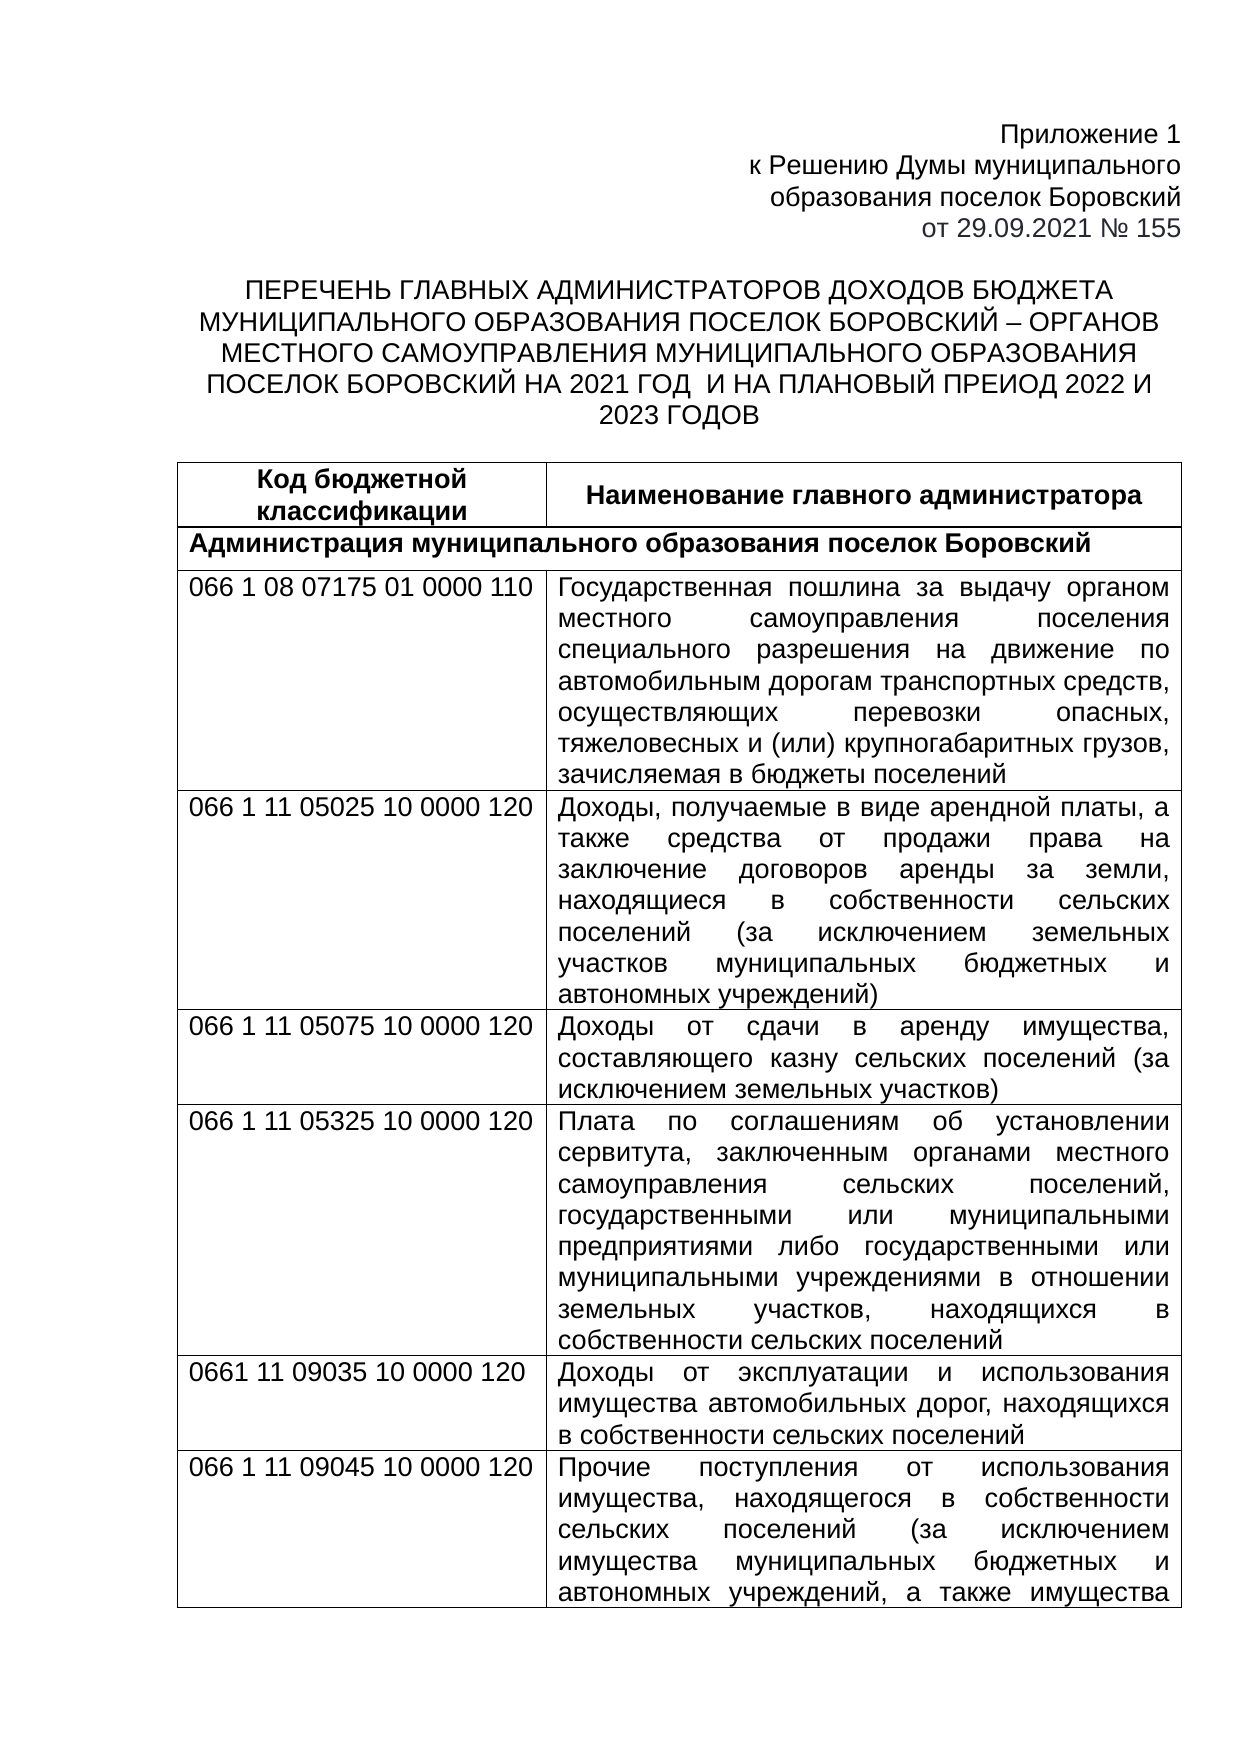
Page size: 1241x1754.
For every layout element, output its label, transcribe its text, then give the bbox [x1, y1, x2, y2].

table_cell Администрация муниципального образования поселок Боровский [178, 528, 1181, 570]
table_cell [547, 1451, 1181, 1607]
text образования поселок Боровский от 29.09.2021 № 155 [177, 181, 1181, 243]
table_cell Государственная пошлина за выдачу органом местного самоуправления поселения специального разрешения на движение по автомобильным дорогам транспортных средств, осуществляющих перевозки опасных, тяжеловесных и (или) крупногабаритных грузов, зачисляемая в бюджеты поселений [547, 571, 1181, 789]
table_header Наименование главного администратора [547, 463, 1181, 526]
table_header Код бюджетной классификации [178, 463, 546, 526]
table_cell Доходы, получаемые в виде арендной платы, а также средства от продажи права на заключение договоров аренды за земли, находящиеся в собственности сельских поселений (за исключением земельных участков муниципальных бюджетных и автономных учреждений) [547, 791, 1181, 1009]
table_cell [178, 1451, 546, 1607]
table_cell 066 1 11 05325 10 0000 120 [178, 1105, 546, 1355]
text Приложение 1 к Решению Думы муниципального [177, 118, 1181, 181]
table_cell Доходы от сдачи в аренду имущества, составляющего казну сельских поселений (за исключением земельных участков) [547, 1010, 1181, 1104]
text ПЕРЕЧЕНЬ ГЛАВНЫХ АДМИНИСТРАТОРОВ ДОХОДОВ БЮДЖЕТА МУНИЦИПАЛЬНОГО ОБРАЗОВАНИЯ ПОСЕЛОК БОРОВСКИЙ – ОРГАНОВ МЕСТНОГО САМОУПРАВЛЕНИЯ МУНИЦИПАЛЬНОГО ОБРАЗОВАНИЯ ПОСЕЛОК БОРОВСКИЙ НА 2021 ГОД И НА ПЛАНОВЫЙ ПРЕИОД 2022 И 2023 ГОДОВ [177, 274, 1181, 431]
table_cell 066 1 11 05075 10 0000 120 [178, 1010, 546, 1104]
table_cell 0661 11 09035 10 0000 120 [178, 1356, 546, 1450]
table_cell 066 1 11 05025 10 0000 120 [178, 791, 546, 1009]
table_cell 066 1 08 07175 01 0000 110 [178, 571, 546, 789]
table_cell Плата по соглашениям об установлении сервитута, заключенным органами местного самоуправления сельских поселений, государственными или муниципальными предприятиями либо государственными или муниципальными учреждениями в отношении земельных участков, находящихся в собственности сельских поселений [547, 1105, 1181, 1355]
table_cell Доходы от эксплуатации и использования имущества автомобильных дорог, находящихся в собственности сельских поселений [547, 1356, 1181, 1450]
